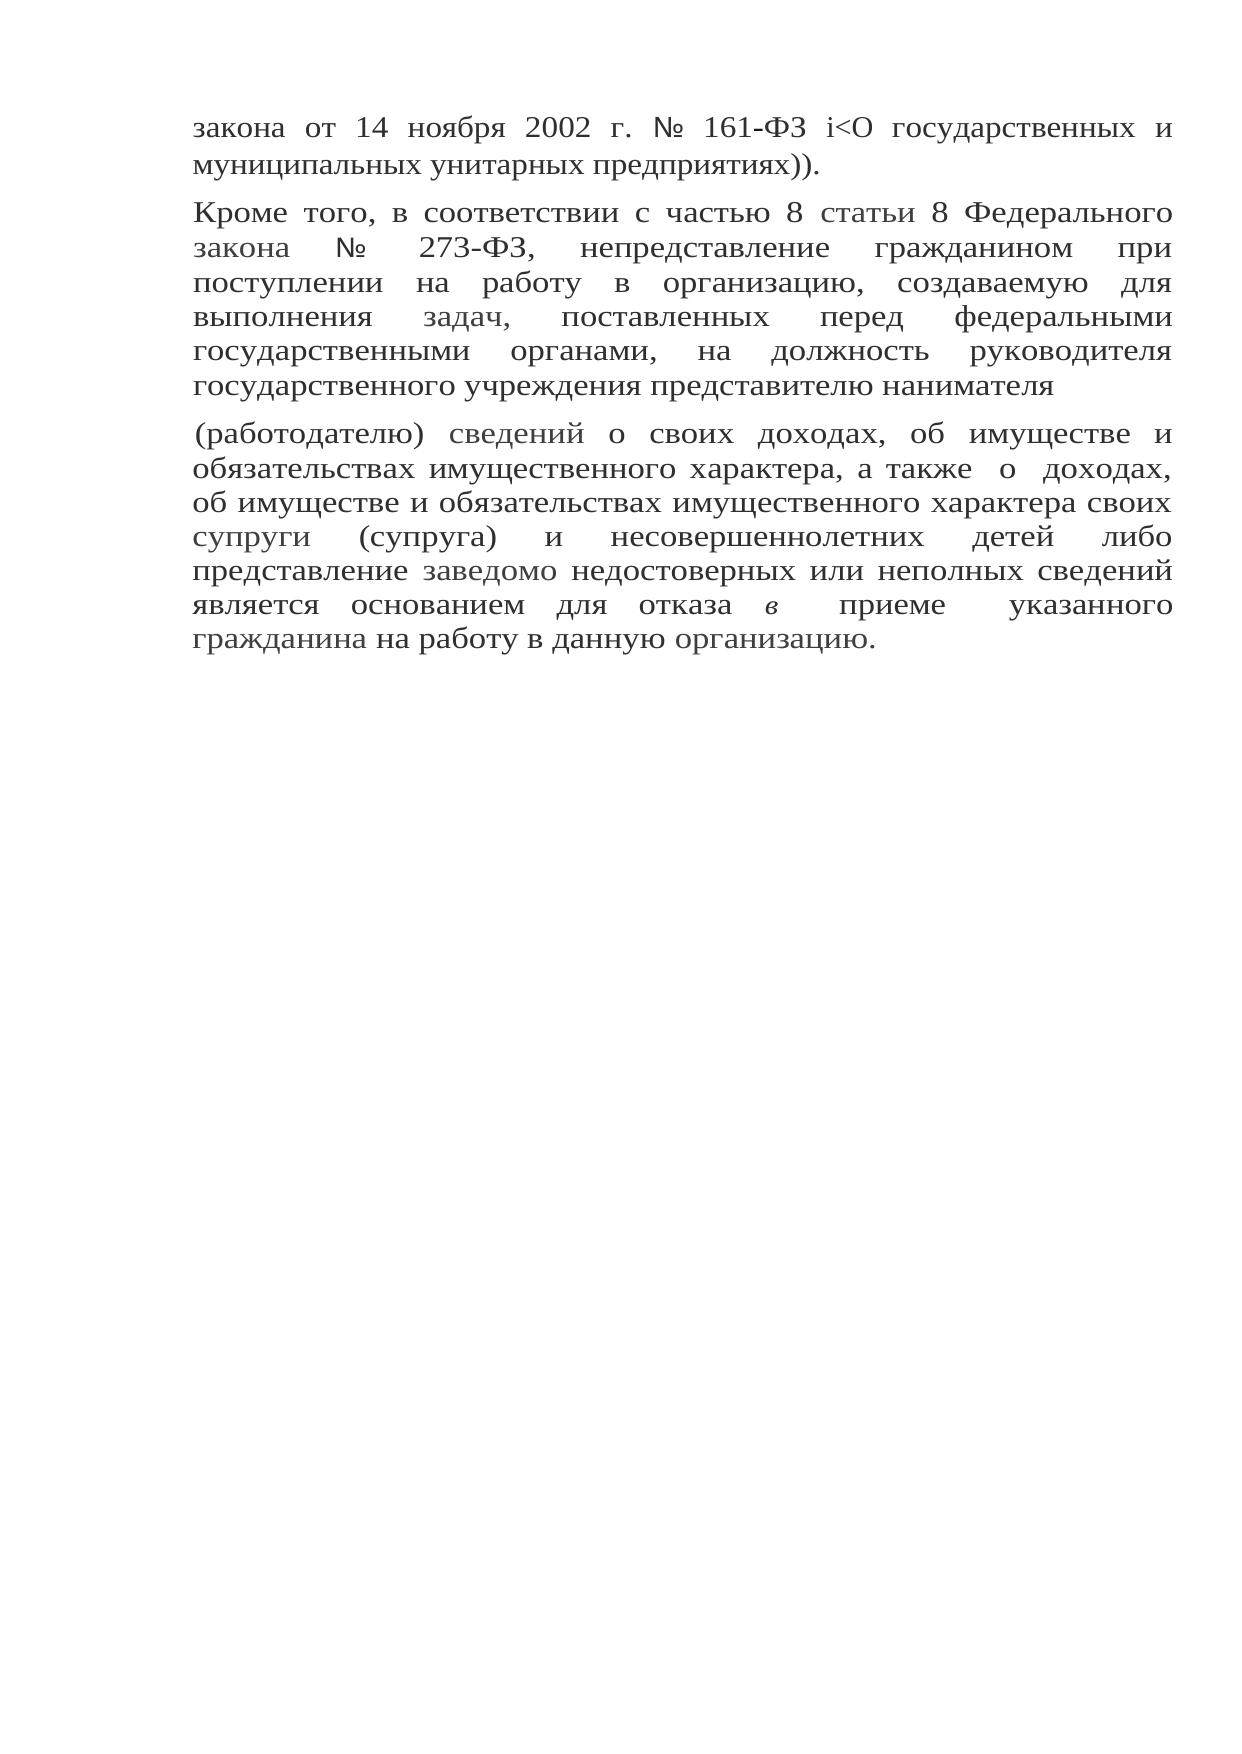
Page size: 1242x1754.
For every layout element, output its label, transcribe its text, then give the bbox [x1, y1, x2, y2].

text (работодателю) сведений о своих доходах, об имуществе и обязательствах имущественного характера, а также о доходах, об имуществе и обязательствах имущественного характера своих супруги (супруга) и несовершеннолетних детей либо представление заведомо недостоверных или неполных сведений является основанием для отказа в приеме указанного гражданина на работу в данную организацию. [192, 417, 1173, 655]
text закона от 14 ноября 2002 г. № 161-ФЗ i<O государственных и муниципальных унитарных предприятиях)). [192, 108, 1173, 181]
text Кроме того, в соответствии с частью 8 статьи 8 Федерального закона № 273-ФЗ, непредставление гражданином при поступлении на работу в организацию, создаваемую для выполнения задач, поставленных перед федеральными государственными органами, на должность руководителя государственного учреждения представителю нанимателя [193, 195, 1173, 401]
